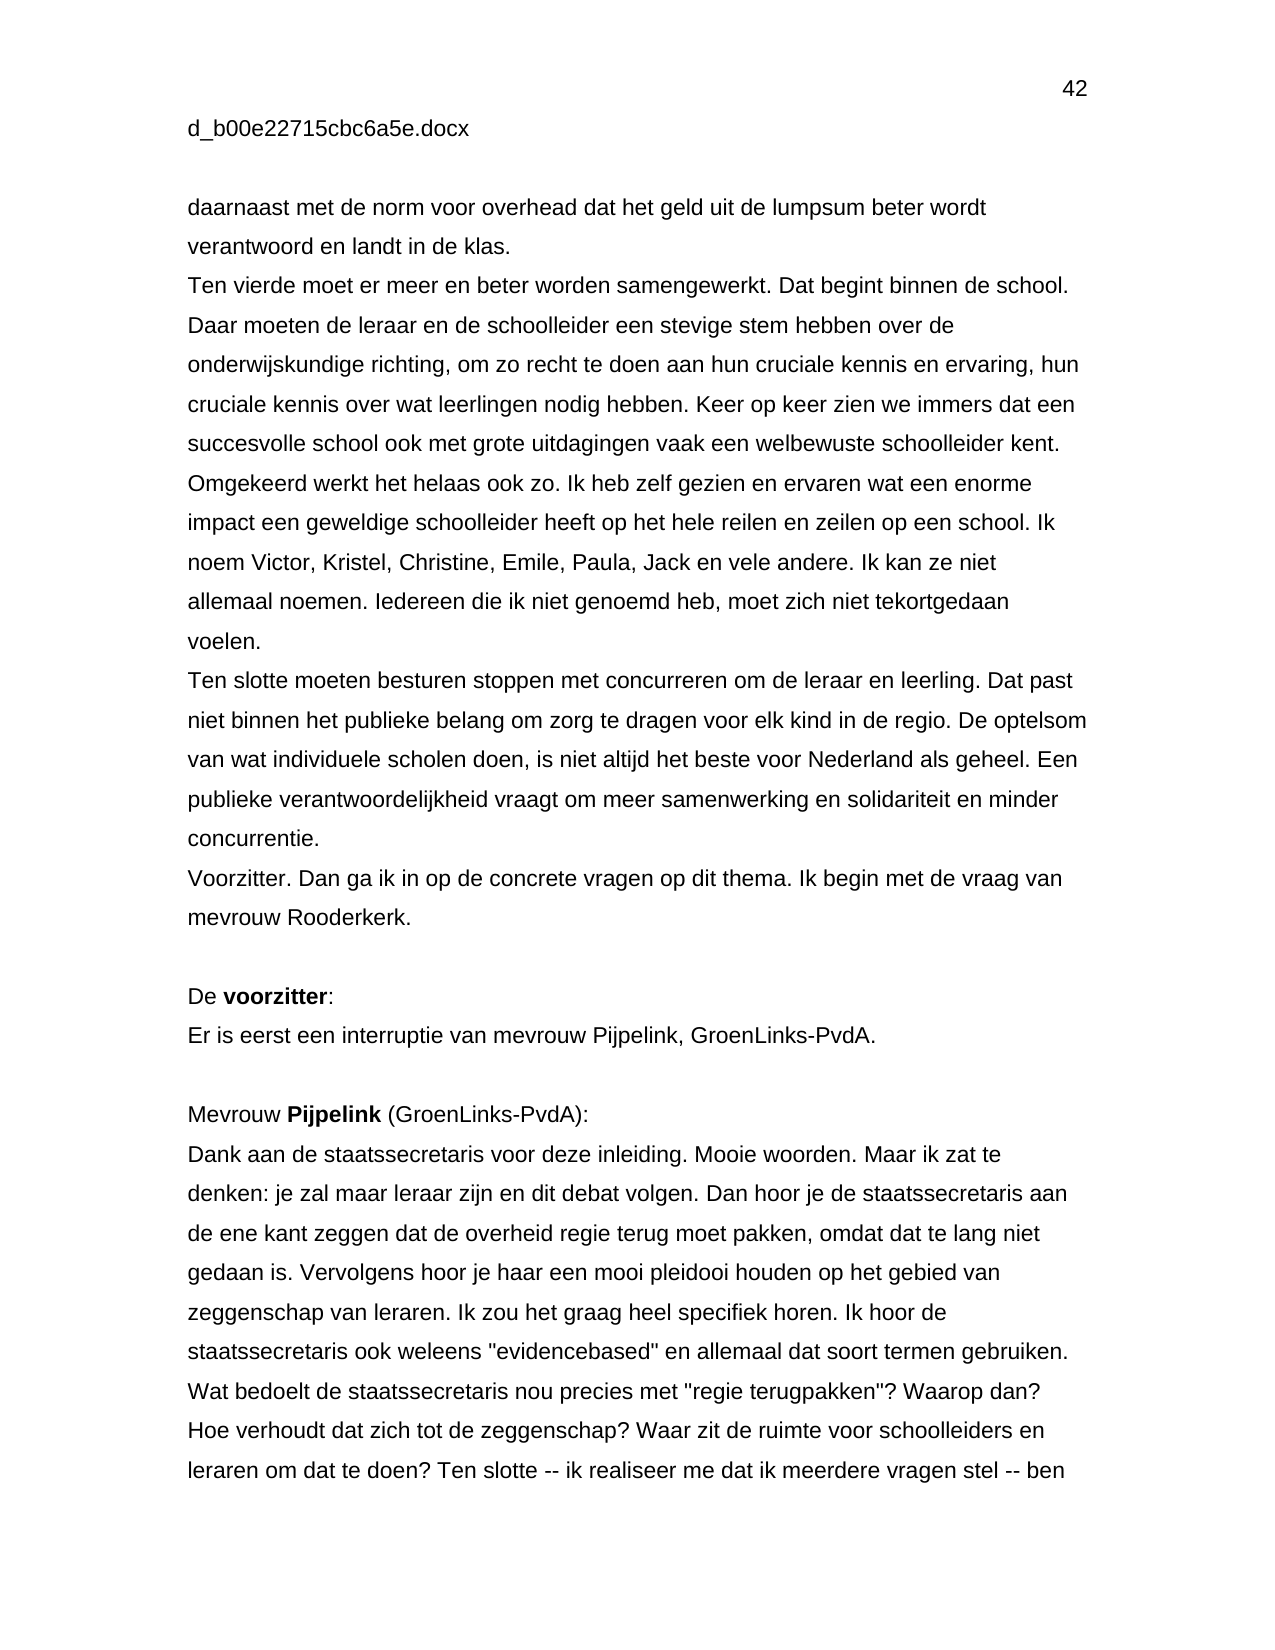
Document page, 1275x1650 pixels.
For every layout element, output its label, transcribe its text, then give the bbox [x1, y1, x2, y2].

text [187, 1141, 1087, 1483]
text Ten vierde moet er meer en beter worden samengewerkt. Dat begint binnen de school. Daar moeten de leraar en de schoolleider een stevige stem hebben over de onderwijskundige richting, om zo recht te doen aan hun cruciale kennis en ervaring, hun cruciale kennis over wat leerlingen nodig hebben. Keer op keer zien we immers dat een succesvolle school ook met grote uitdagingen vaak een welbewuste schoolleider kent. Omgekeerd werkt het helaas ook zo. Ik heb zelf gezien en ervaren wat een enorme impact een geweldige schoolleider heeft op het hele reilen en zeilen op een school. Ik noem Victor, Kristel, Christine, Emile, Paula, Jack en vele andere. Ik kan ze niet allemaal noemen. Iedereen die ik niet genoemd heb, moet zich niet tekortgedaan voelen. [187, 272, 1087, 654]
text De voorzitter: [187, 983, 1087, 1009]
text Er is eerst een interruptie van mevrouw Pijpelink, GroenLinks-PvdA. [187, 1022, 1087, 1049]
text Voorzitter. Dan ga ik in op de concrete vragen op dit thema. Ik begin met de vraag van mevrouw Rooderkerk. [187, 864, 1087, 930]
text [187, 193, 1087, 259]
text Ten slotte moeten besturen stoppen met concurreren om de leraar en leerling. Dat past niet binnen het publieke belang om zorg te dragen voor elk kind in de regio. De optelsom van wat individuele scholen doen, is niet altijd het beste voor Nederland als geheel. Een publieke verantwoordelijkheid vraagt om meer samenwerking en solidariteit en minder concurrentie. [187, 667, 1087, 851]
text Mevrouw Pijpelink (GroenLinks-PvdA): [187, 1101, 1087, 1128]
